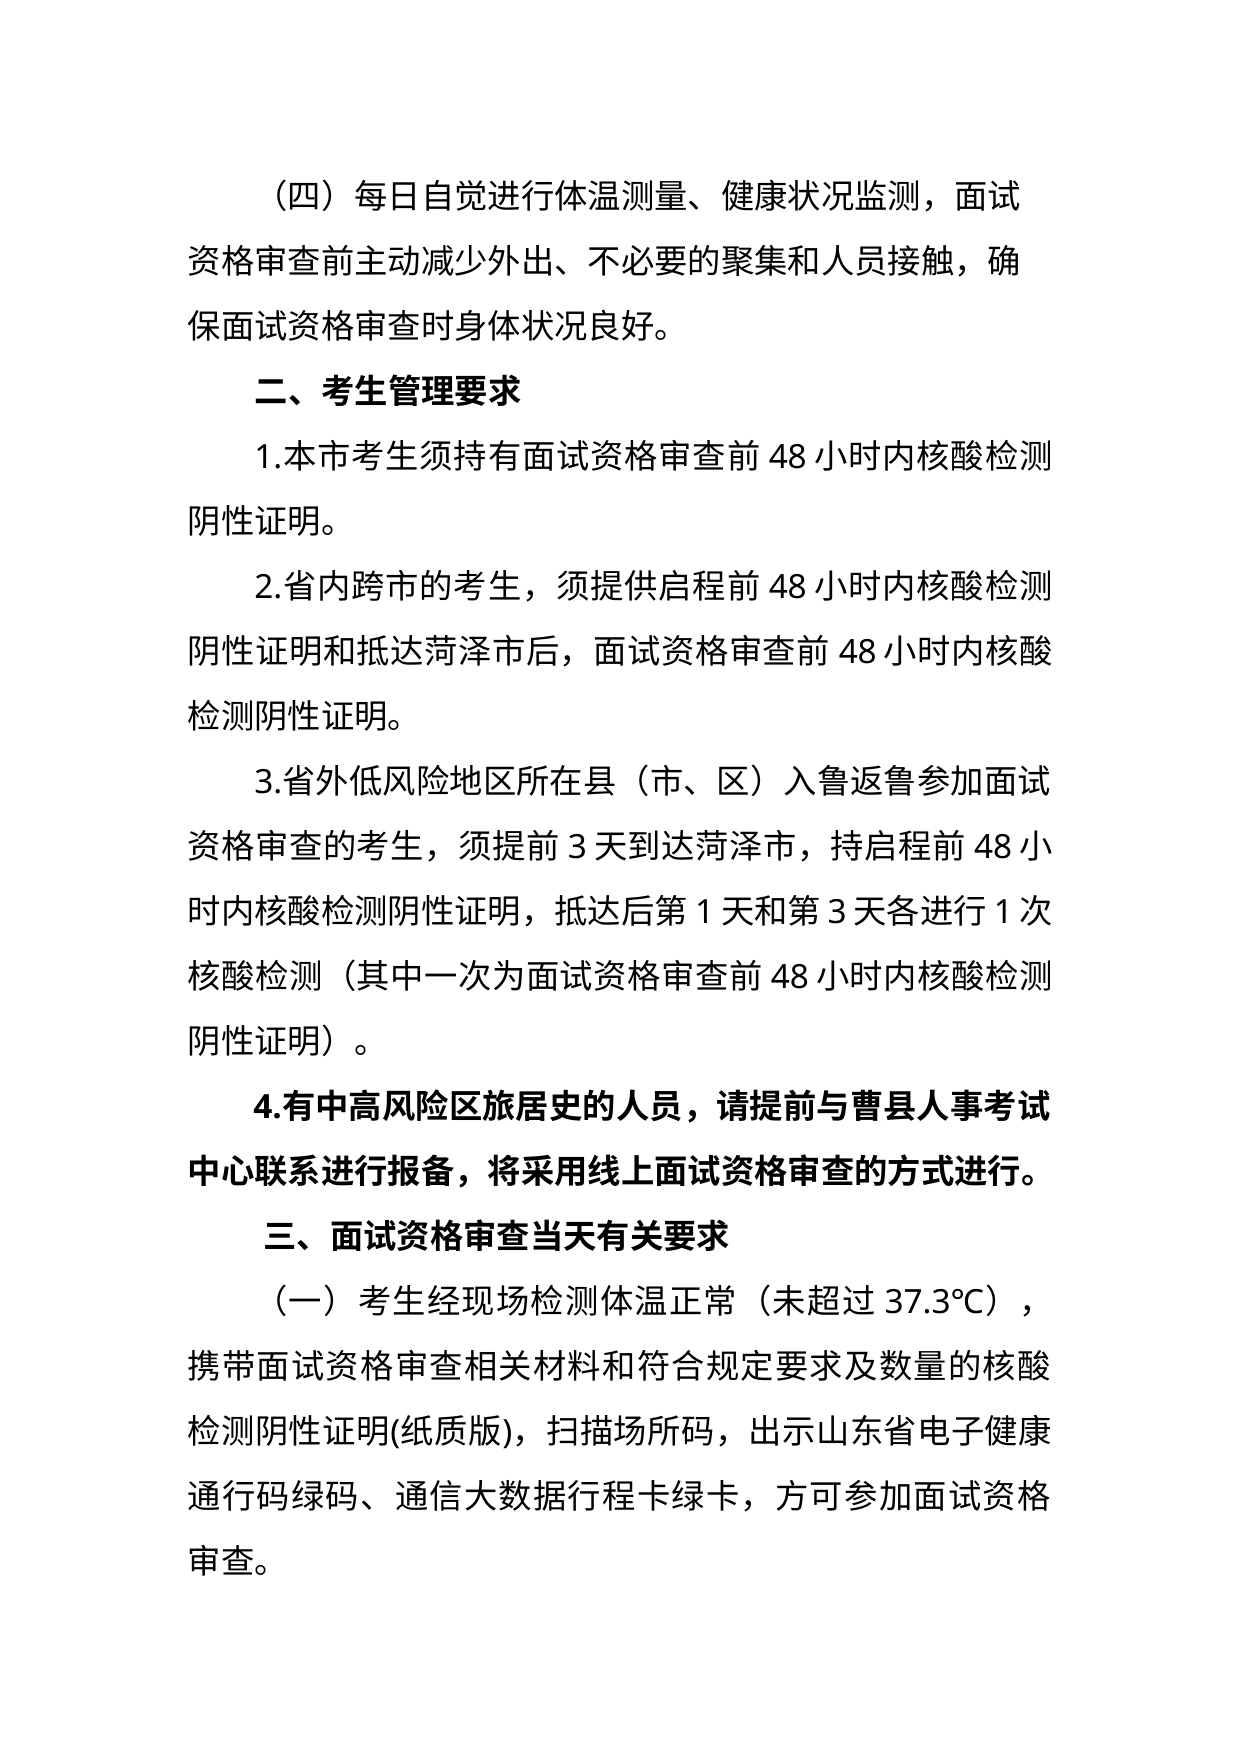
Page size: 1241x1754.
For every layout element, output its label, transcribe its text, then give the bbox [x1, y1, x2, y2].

text （四）每日自觉进行体温测量、健康状况监测，面试资格审查前主动减少外出、不必要的聚集和人员接触，确保面试资格审查时身体状况良好。 [187, 162, 1053, 357]
text 三、面试资格审查当天有关要求 [187, 1202, 1053, 1267]
text 2.省内跨市的考生，须提供启程前48小时内核酸检测阴性证明和抵达菏泽市后，面试资格审查前48小时内核酸检测阴性证明。 [187, 552, 1053, 747]
text 二、考生管理要求 [187, 357, 1053, 422]
text 1.本市考生须持有面试资格审查前48小时内核酸检测阴性证明。 [187, 422, 1053, 552]
text 4.有中高风险区旅居史的人员，请提前与曹县人事考试中心联系进行报备，将采用线上面试资格审查的方式进行。 [187, 1072, 1053, 1202]
text 3.省外低风险地区所在县（市、区）入鲁返鲁参加面试资格审查的考生，须提前3天到达菏泽市，持启程前48小时内核酸检测阴性证明，抵达后第1天和第3天各进行1次核酸检测（其中一次为面试资格审查前48小时内核酸检测阴性证明）。 [187, 747, 1053, 1072]
text （一）考生经现场检测体温正常（未超过37.3℃），携带面试资格审查相关材料和符合规定要求及数量的核酸检测阴性证明(纸质版)，扫描场所码，出示山东省电子健康通行码绿码、通信大数据行程卡绿卡，方可参加面试资格审查。 [187, 1267, 1053, 1592]
